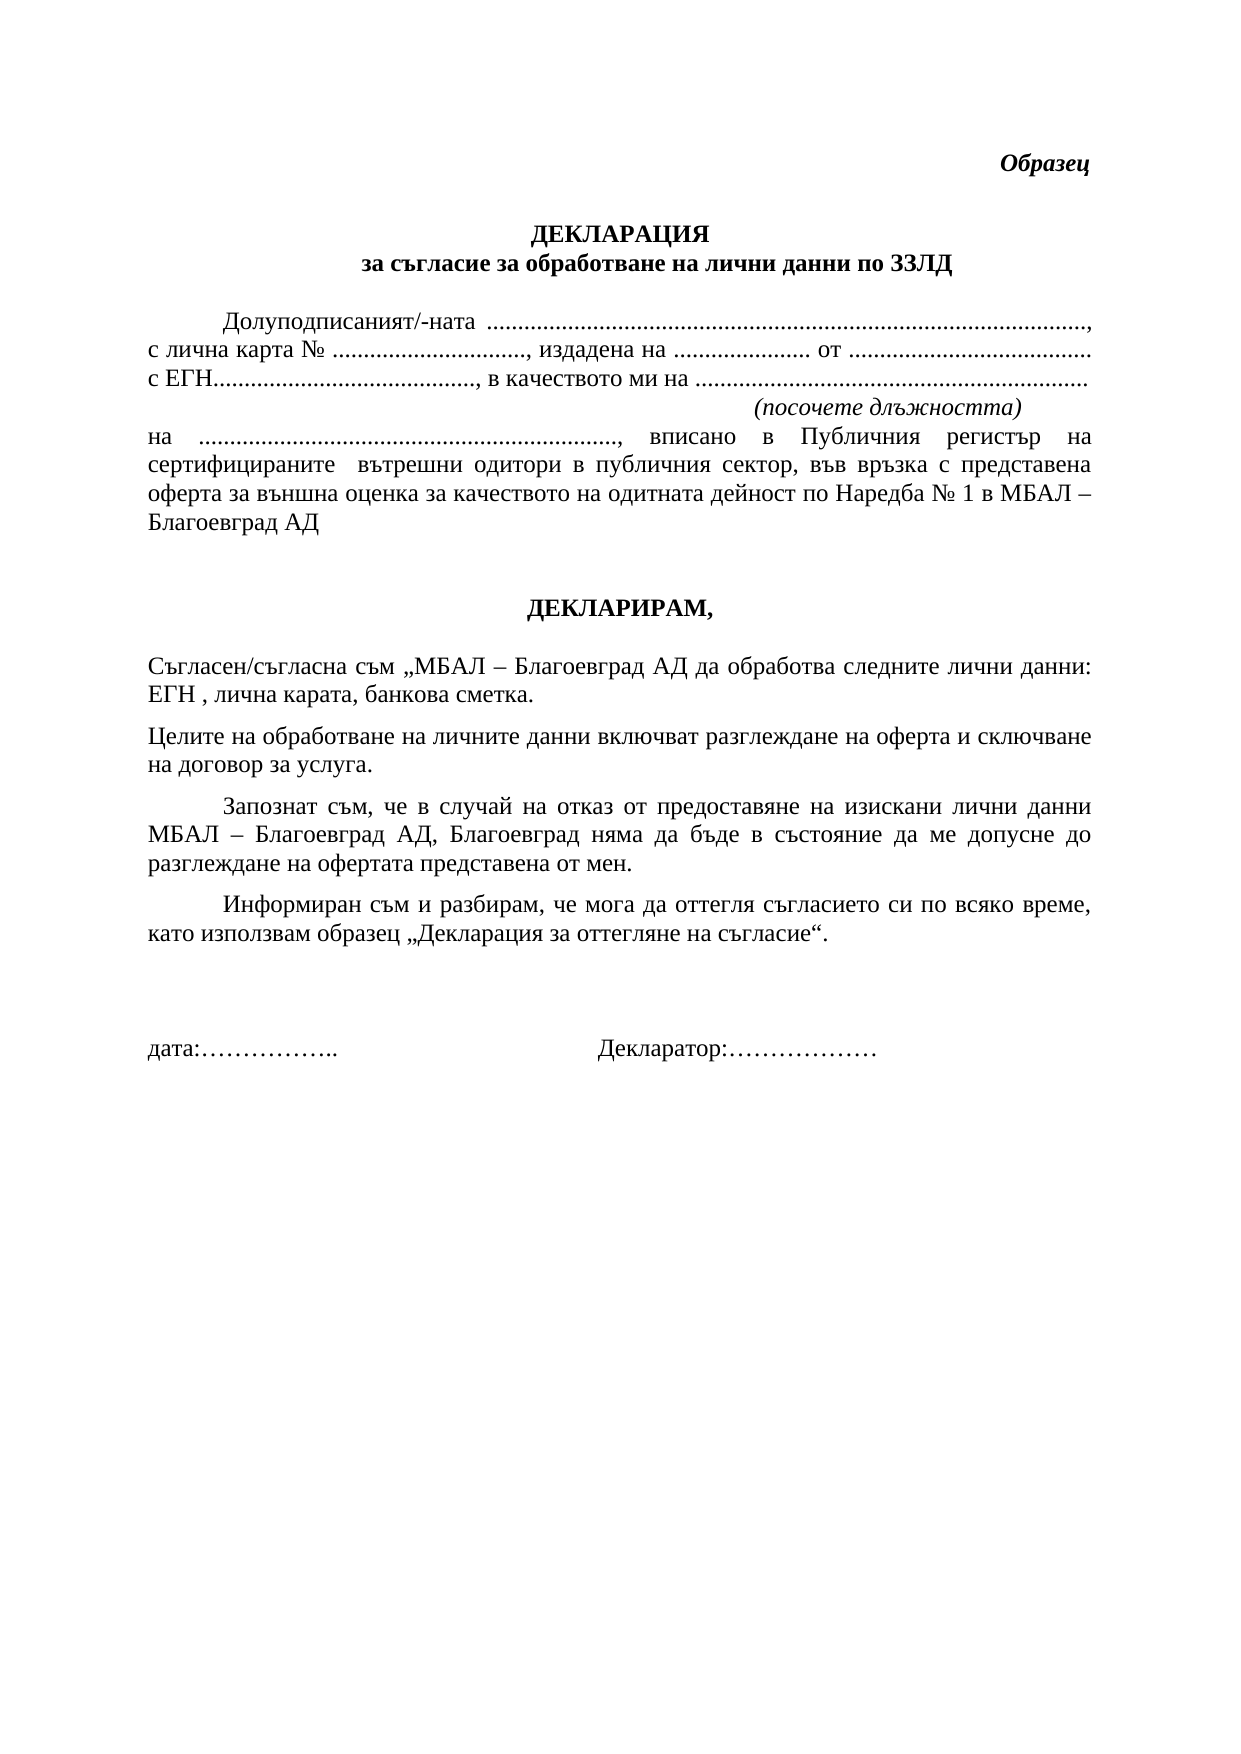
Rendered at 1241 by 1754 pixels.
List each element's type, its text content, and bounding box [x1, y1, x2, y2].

text Информиран съм и разбирам, че мога да оттегля съгласието си по всяко време, като използвам образец „Декларация за оттегляне на съгласие“. [148, 889, 1093, 947]
text ДЕКЛАРАЦИЯ [148, 219, 1093, 248]
text за съгласие за обработване на лични данни по ЗЗЛД [148, 248, 1093, 277]
text Съгласен/съгласна съм „МБАЛ – Благоевград АД да обработва следните лични данни: ЕГН , лична карата, банкова сметка. [148, 651, 1093, 708]
text Образец [369, 148, 1093, 176]
text ДЕКЛАРИРАМ, [148, 593, 1093, 622]
text Запознат съм, че в случай на отказ от предоставяне на изискани лични данни МБАЛ – Благоевград АД, Благоевград няма да бъде в състояние да ме допусне до разглеждане на офертата представена от мен. [148, 791, 1093, 877]
text дата:…………….. Декларатор:……………… [148, 1033, 1093, 1062]
text Долуподписаният/-ната ................................................................................................, с лична карта № ..............................., издадена на ...................... от ....................................... с ЕГН.........................................., в качеството ми на ............................................................... [148, 306, 1093, 392]
text (посочете длъжността) [748, 392, 1093, 421]
text Целите на обработване на личните данни включват разглеждане на оферта и сключване на договор за услуга. [148, 721, 1093, 778]
text на ..................................................................., вписано в Публичния регистър на сертифицираните вътрешни одитори в публичния сектор, във връзка с представена оферта за външна оценка за качеството на одитната дейност по Наредба № 1 в МБАЛ – Благоевград АД [148, 421, 1093, 536]
